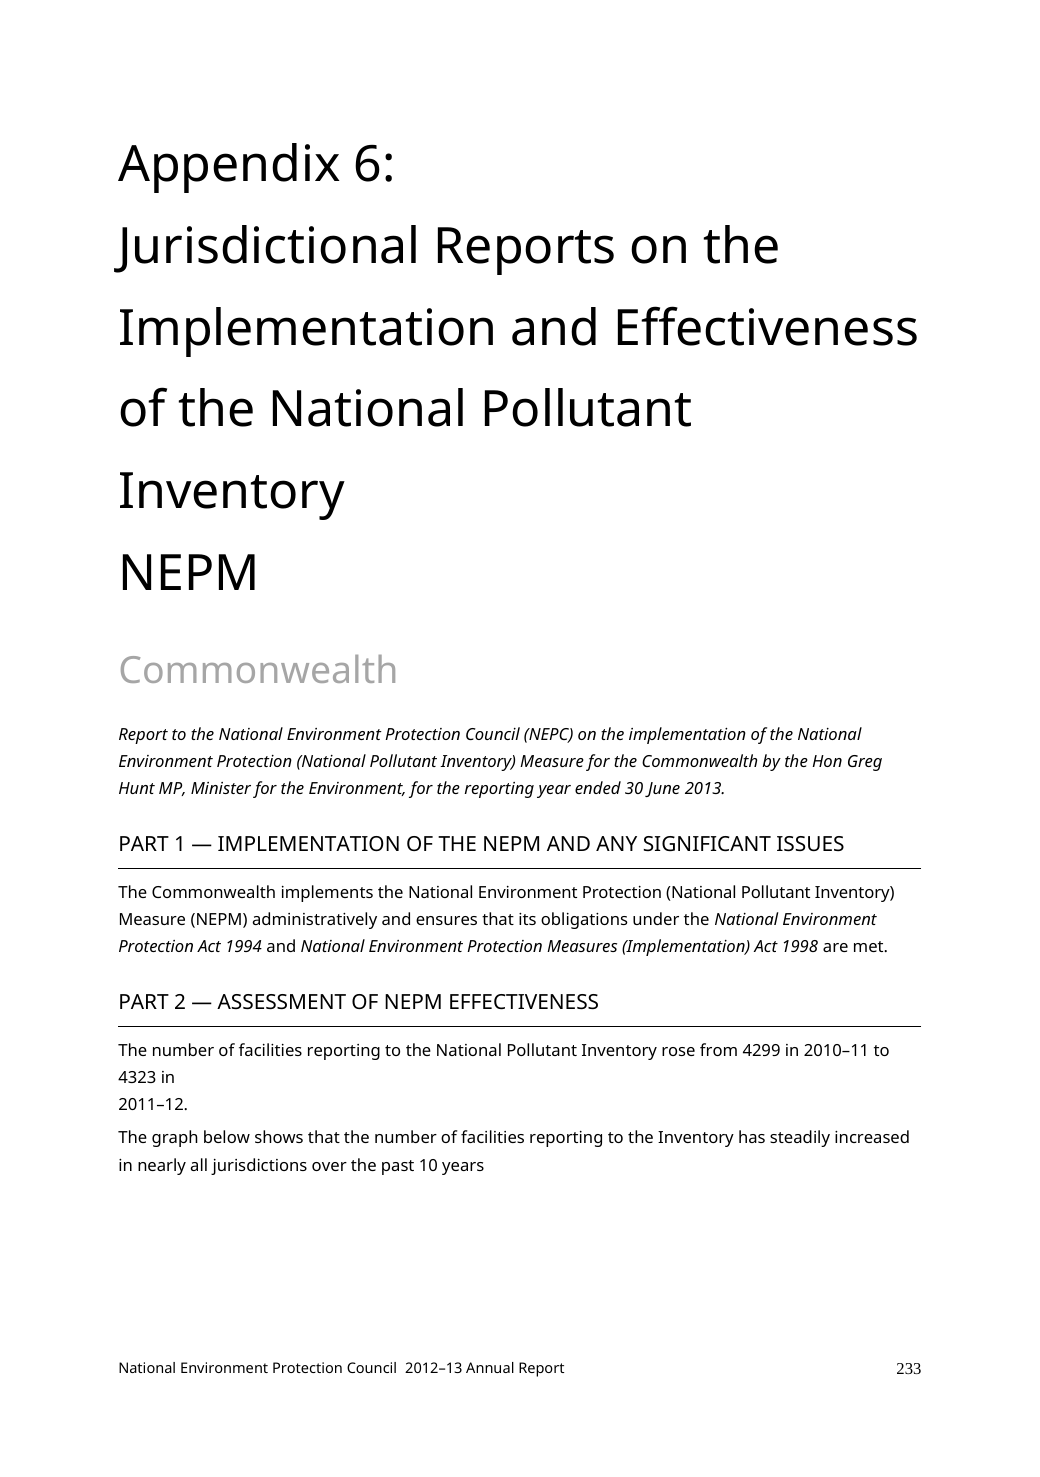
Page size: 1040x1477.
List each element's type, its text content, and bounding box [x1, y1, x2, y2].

text The number of facilities reporting to the National Pollutant Inventory rose from 4299 in 2010–11 to 4323 in 2011–12. [118, 1038, 921, 1116]
subtitle Commonwealth [118, 643, 921, 694]
text part 1 — Implementation of the NEPM and any significant issues [118, 829, 921, 868]
subtitle Appendix 6: Jurisdictional Reports on the Implementation and Effectiveness of the National Pollutant Inventory NEPM [118, 128, 921, 605]
text part 2 — Assessment of NEPM effectiveness [118, 987, 921, 1026]
text The Commonwealth implements the National Environment Protection (National Pollutant Inventory) Measure (NEPM) administratively and ensures that its obligations under the National Environment Protection Act 1994 and National Environment Protection Measures (Implementation) Act 1998 are met. [118, 880, 921, 957]
text Report to the National Environment Protection Council (NEPC) on the implementation of the National Environment Protection (National Pollutant Inventory) Measure for the Commonwealth by the Hon Greg Hunt MP, Minister for the Environment, for the reporting year ended 30 June 2013. [118, 722, 921, 799]
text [118, 1126, 921, 1176]
